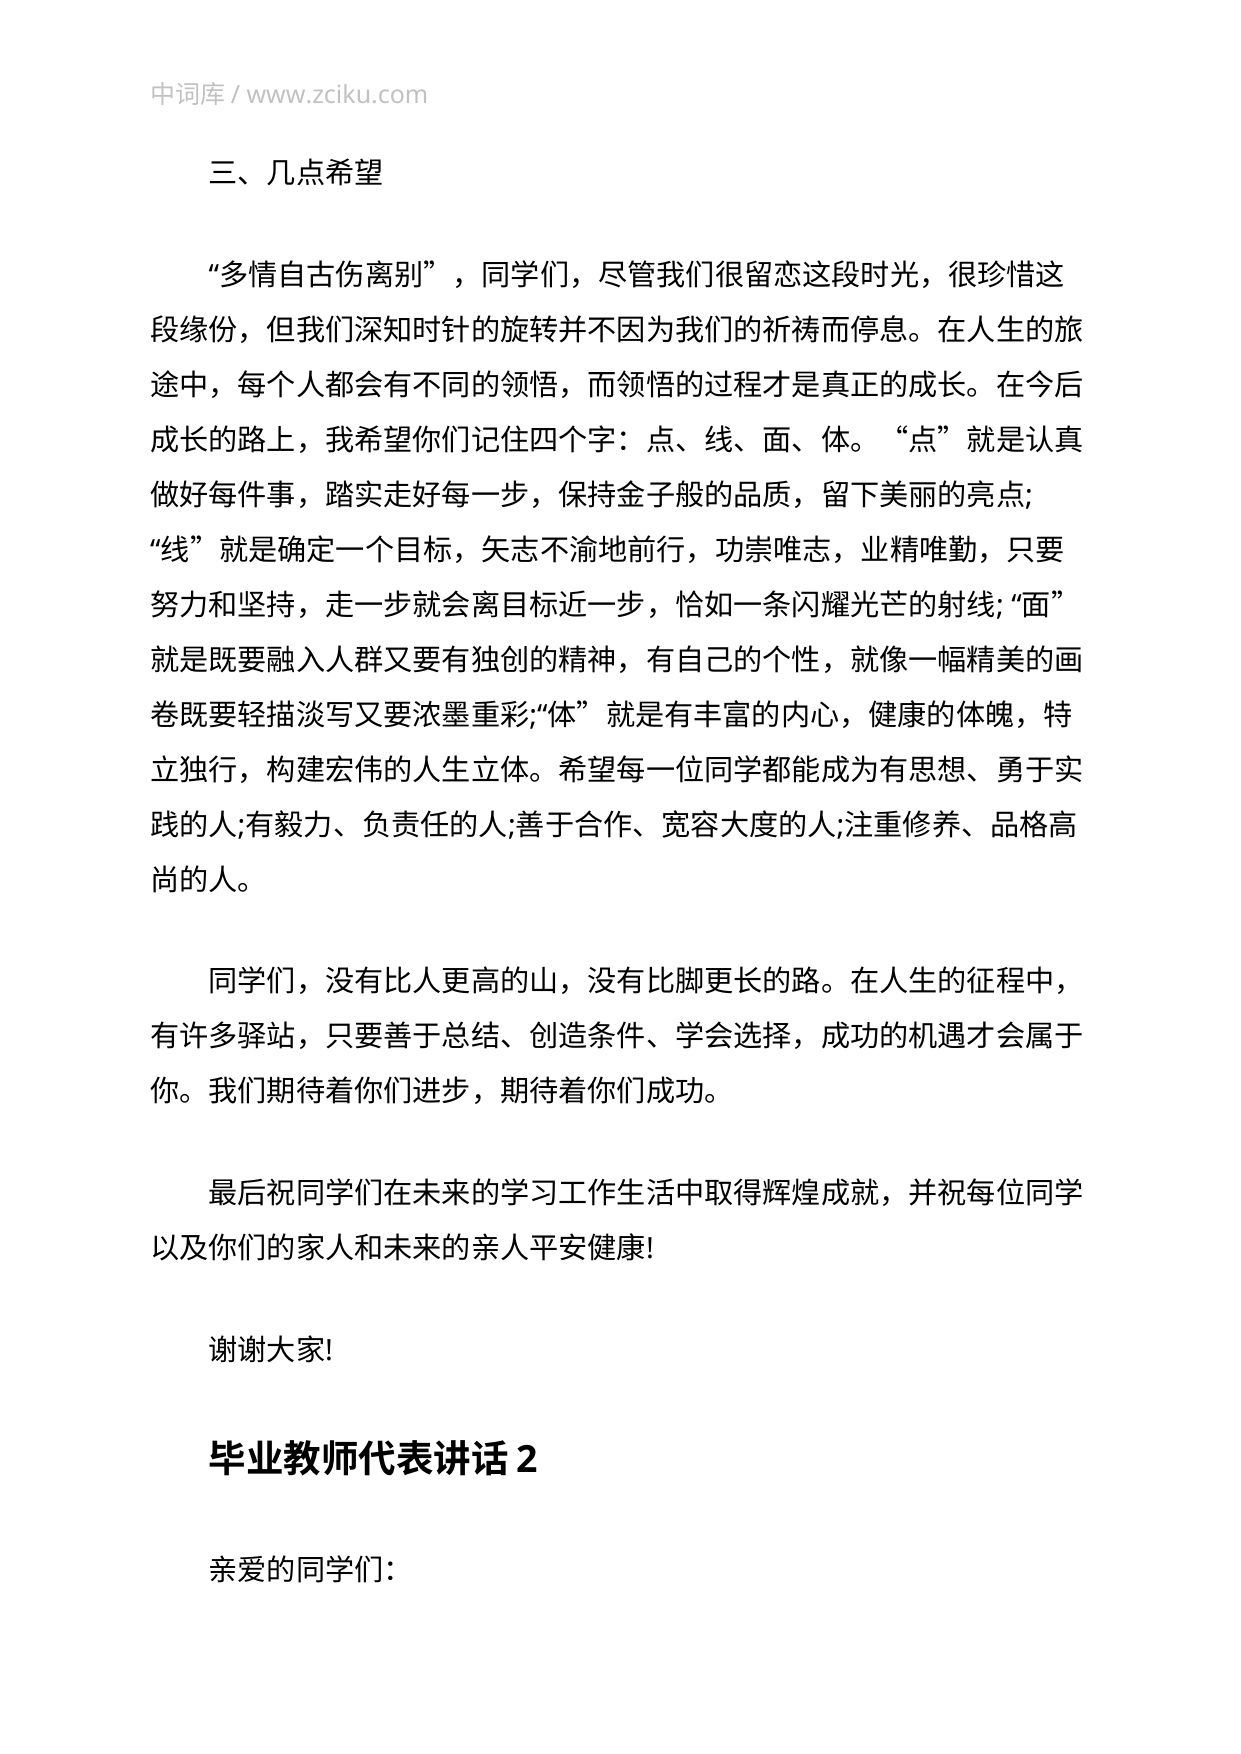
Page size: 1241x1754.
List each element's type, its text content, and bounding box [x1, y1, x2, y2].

text 毕业教师代表讲话2 [150, 1428, 1090, 1483]
text 同学们，没有比人更高的山，没有比脚更长的路。在人生的征程中，有许多驿站，只要善于总结、创造条件、学会选择，成功的机遇才会属于你。我们期待着你们进步，期待着你们成功。 [150, 958, 1090, 1110]
text 亲爱的同学们： [150, 1546, 1090, 1588]
text “多情自古伤离别”，同学们，尽管我们很留恋这段时光，很珍惜这段缘份，但我们深知时针的旋转并不因为我们的祈祷而停息。在人生的旅途中，每个人都会有不同的领悟，而领悟的过程才是真正的成长。在今后成长的路上，我希望你们记住四个字：点、线、面、体。“点”就是认真做好每件事，踏实走好每一步，保持金子般的品质，留下美丽的亮点;“线”就是确定一个目标，矢志不渝地前行，功崇唯志，业精唯勤，只要努力和坚持，走一步就会离目标近一步，恰如一条闪耀光芒的射线; “面”就是既要融入人群又要有独创的精神，有自己的个性，就像一幅精美的画卷既要轻描淡写又要浓墨重彩;“体”就是有丰富的内心，健康的体魄，特立独行，构建宏伟的人生立体。希望每一位同学都能成为有思想、勇于实践的人;有毅力、负责任的人;善于合作、宽容大度的人;注重修养、品格高尚的人。 [150, 252, 1090, 898]
text 三、几点希望 [150, 150, 1090, 192]
text 最后祝同学们在未来的学习工作生活中取得辉煌成就，并祝每位同学以及你们的家人和未来的亲人平安健康! [150, 1169, 1090, 1267]
text 谢谢大家! [150, 1326, 1090, 1369]
